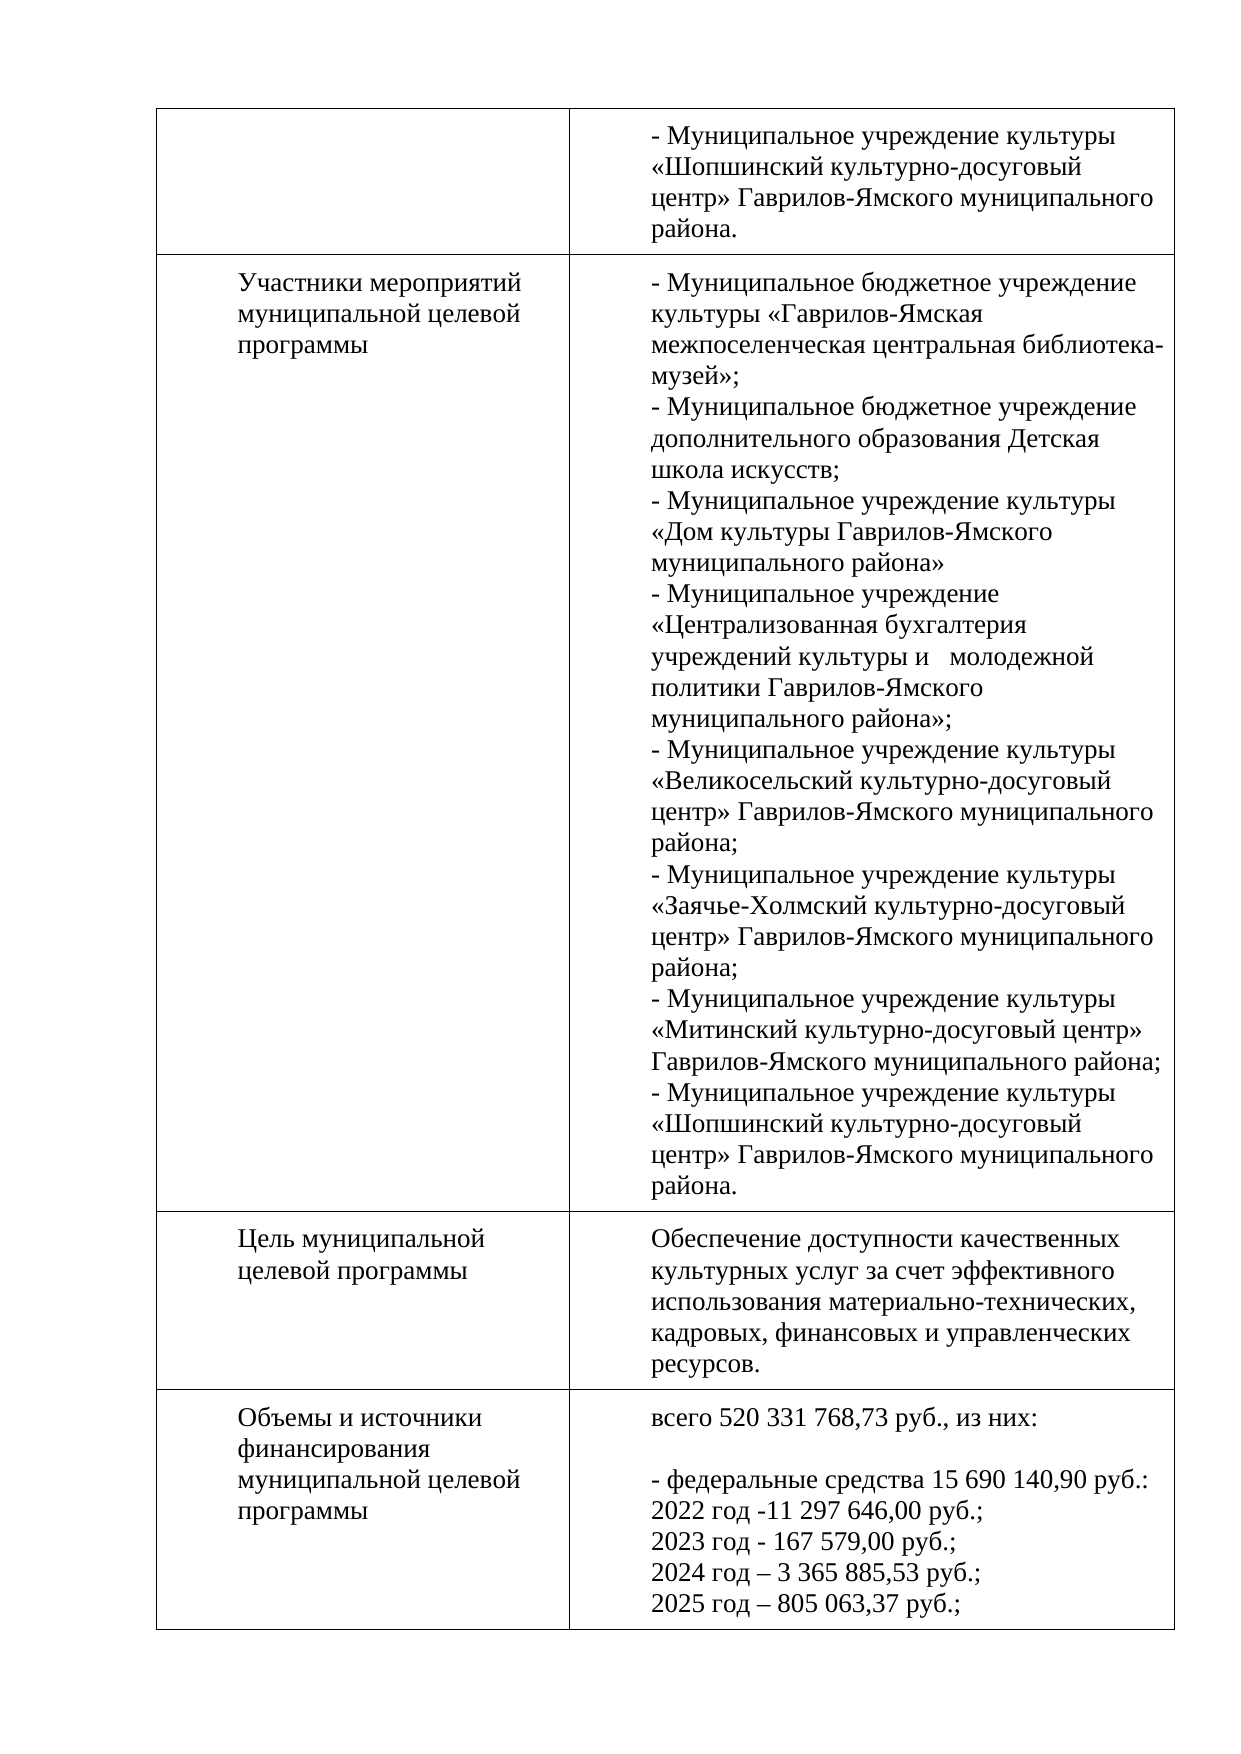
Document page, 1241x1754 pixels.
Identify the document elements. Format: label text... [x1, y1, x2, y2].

table_cell Цель муниципальной целевой программы [157, 1212, 569, 1389]
table_cell Участники мероприятий муниципальной целевой программы [157, 255, 569, 1211]
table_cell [157, 1390, 569, 1629]
table_cell Обеспечение доступности качественных культурных услуг за счет эффективного использования материально-технических, кадровых, финансовых и управленческих ресурсов. [570, 1212, 1174, 1389]
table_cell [570, 109, 1174, 254]
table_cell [157, 109, 569, 254]
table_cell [570, 1390, 1174, 1629]
